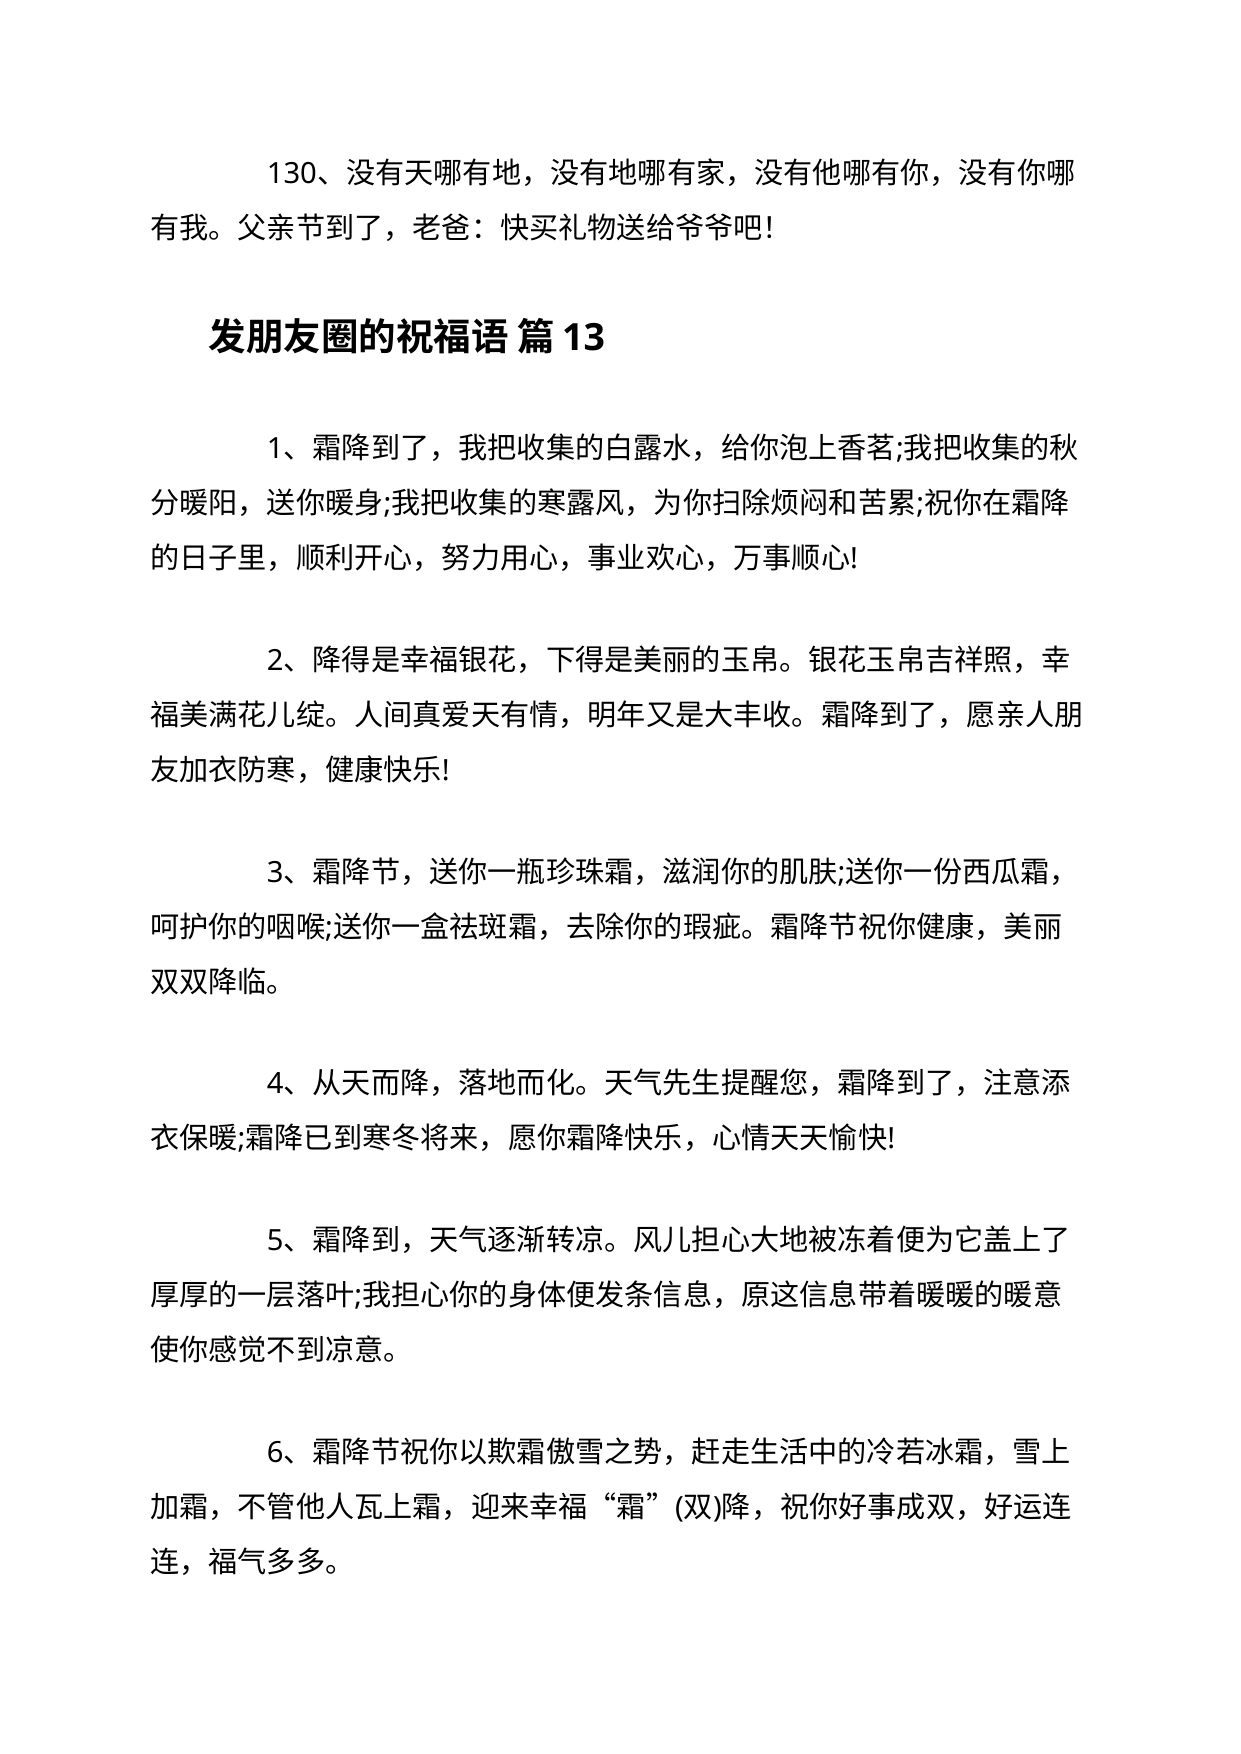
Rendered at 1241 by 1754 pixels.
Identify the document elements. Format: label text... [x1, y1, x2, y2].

text 6、霜降节祝你以欺霜傲雪之势，赶走生活中的冷若冰霜，雪上加霜，不管他人瓦上霜，迎来幸福“霜”(双)降，祝你好事成双，好运连连，福气多多。 [150, 1429, 1090, 1581]
text 3、霜降节，送你一瓶珍珠霜，滋润你的肌肤;送你一份西瓜霜，呵护你的咽喉;送你一盒祛斑霜，去除你的瑕疵。霜降节祝你健康，美丽双双降临。 [150, 848, 1090, 1001]
text 1、霜降到了，我把收集的白露水，给你泡上香茗;我把收集的秋分暖阳，送你暖身;我把收集的寒露风，为你扫除烦闷和苦累;祝你在霜降的日子里，顺利开心，努力用心，事业欢心，万事顺心! [150, 424, 1090, 577]
text 130、没有天哪有地，没有地哪有家，没有他哪有你，没有你哪有我。父亲节到了，老爸：快买礼物送给爷爷吧！ [150, 150, 1090, 247]
text 2、降得是幸福银花，下得是美丽的玉帛。银花玉帛吉祥照，幸福美满花儿绽。人间真爱天有情，明年又是大丰收。霜降到了，愿亲人朋友加衣防寒，健康快乐! [150, 636, 1090, 789]
text 发朋友圈的祝福语 篇13 [150, 307, 1090, 361]
text 4、从天而降，落地而化。天气先生提醒您，霜降到了，注意添衣保暖;霜降已到寒冬将来，愿你霜降快乐，心情天天愉快! [150, 1060, 1090, 1157]
text 5、霜降到，天气逐渐转凉。风儿担心大地被冻着便为它盖上了厚厚的一层落叶;我担心你的身体便发条信息，原这信息带着暖暖的暖意使你感觉不到凉意。 [150, 1217, 1090, 1369]
